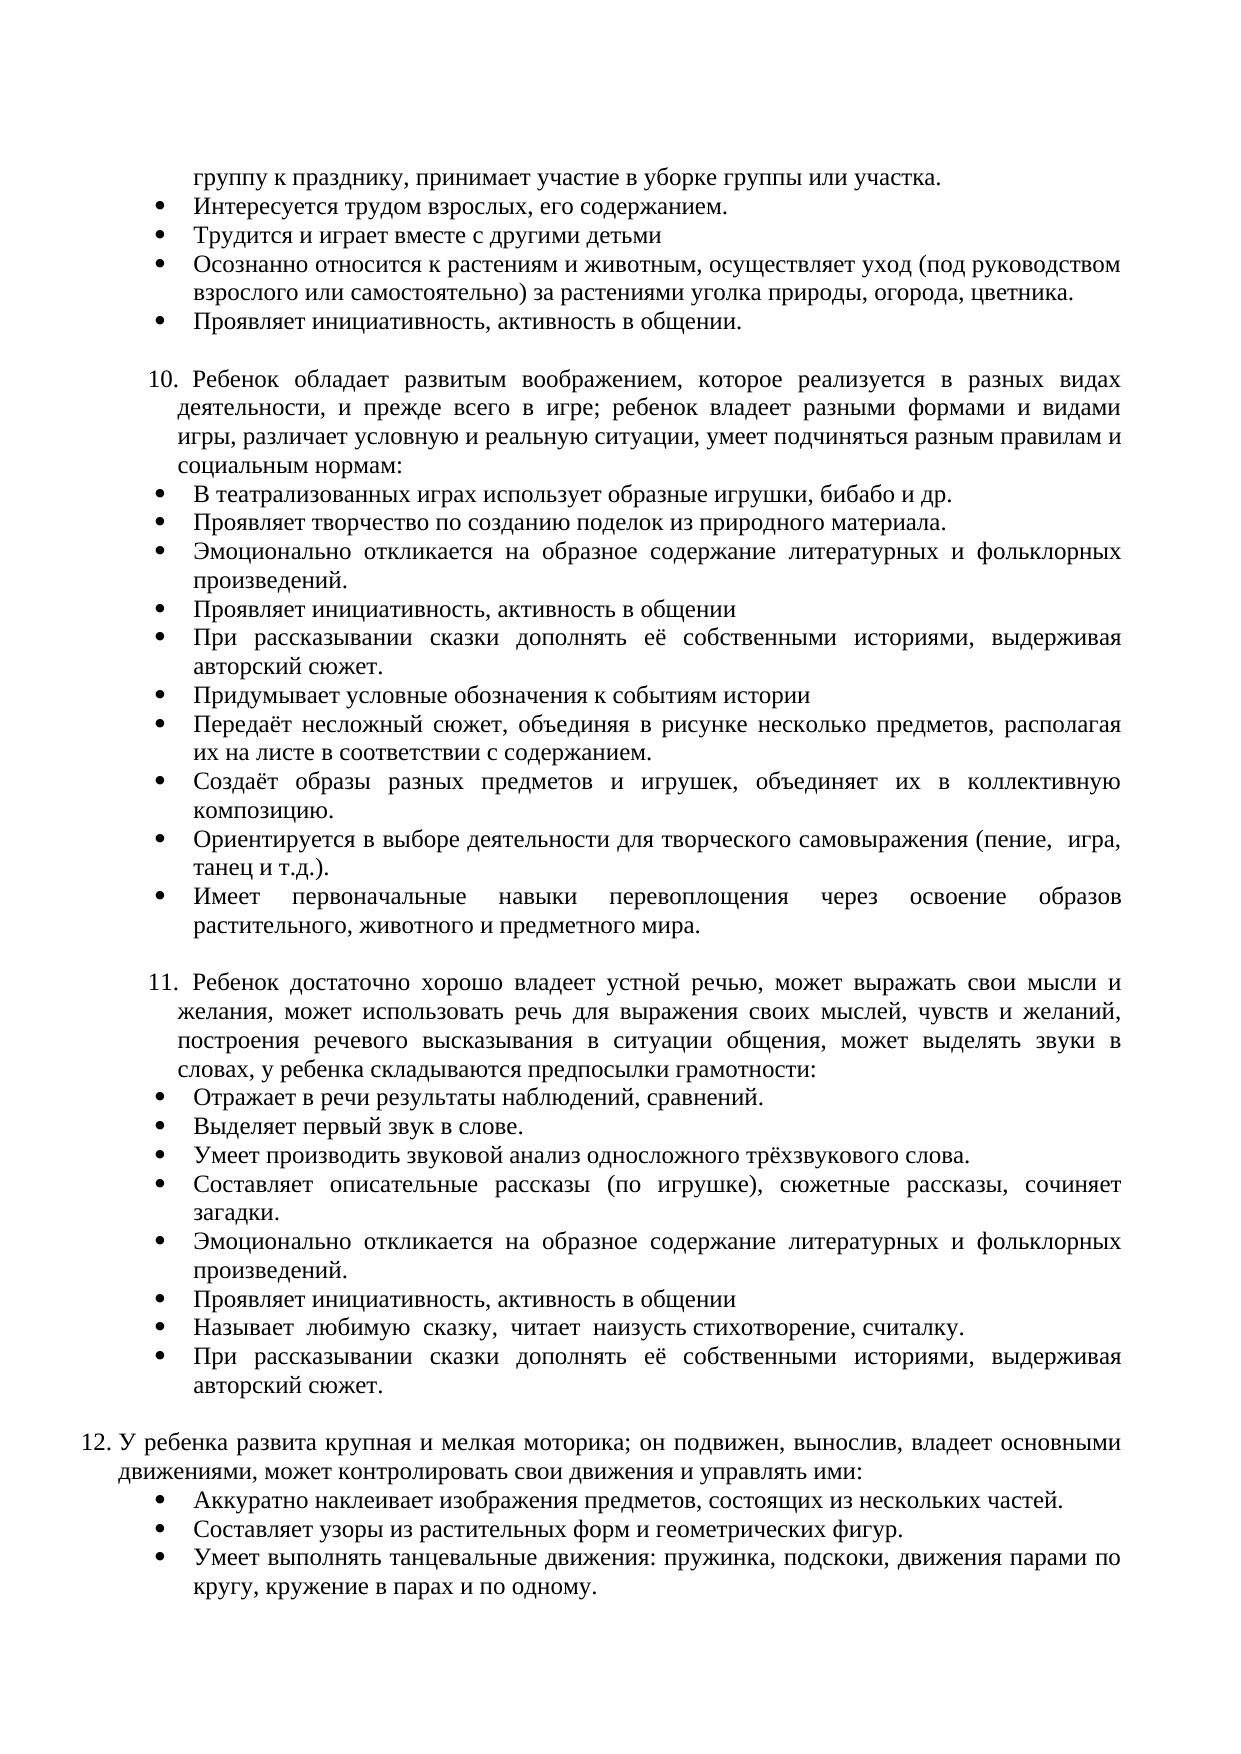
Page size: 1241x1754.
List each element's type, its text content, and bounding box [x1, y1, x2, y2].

list Называет любимую сказку, читает наизусть стихотворение, считалку. [156, 1312, 1122, 1341]
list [156, 162, 1122, 191]
list Умеет выполнять танцевальные движения: пружинка, подскоки, движения парами по кругу, кружение в парах и по одному. [156, 1542, 1122, 1600]
list При рассказывании сказки дополнять её собственными историями, выдерживая авторский сюжет. [156, 622, 1122, 680]
list Имеет первоначальные навыки перевоплощения через освоение образов растительного, животного и предметного мира. [156, 881, 1122, 939]
list Отражает в речи результаты наблюдений, сравнений. [156, 1082, 1122, 1111]
list Составляет узоры из растительных форм и геометрических фигур. [156, 1514, 1122, 1542]
list Выделяет первый звук в слове. [156, 1111, 1122, 1140]
list Ребенок достаточно хорошо владеет устной речью, может выражать свои мысли и желания, может использовать речь для выражения своих мыслей, чувств и желаний, построения речевого высказывания в ситуации общения, может выделять звуки в словах, у ребенка складываются предпосылки грамотности: [148, 967, 1122, 1082]
list У ребенка развита крупная и мелкая моторика; он подвижен, вынослив, владеет основными движениями, может контролировать свои движения и управлять ими: [81, 1427, 1122, 1485]
list Составляет описательные рассказы (по игрушке), сюжетные рассказы, сочиняет загадки. [156, 1169, 1122, 1226]
list Ребенок обладает развитым воображением, которое реализуется в разных видах деятельности, и прежде всего в игре; ребенок владеет разными формами и видами игры, различает условную и реальную ситуации, умеет подчиняться разным правилам и социальным нормам: [148, 364, 1122, 479]
list Проявляет инициативность, активность в общении [156, 1284, 1122, 1312]
list Ориентируется в выборе деятельности для творческого самовыражения (пение, игра, танец и т.д.). [156, 824, 1122, 881]
list Передаёт несложный сюжет, объединяя в рисунке несколько предметов, располагая их на листе в соответствии с содержанием. [156, 709, 1122, 766]
list Умеет производить звуковой анализ односложного трёхзвукового слова. [156, 1140, 1122, 1169]
list Создаёт образы разных предметов и игрушек, объединяет их в коллективную композицию. [156, 766, 1122, 824]
list Осознанно относится к растениям и животным, осуществляет уход (под руководством взрослого или самостоятельно) за растениями уголка природы, огорода, цветника. [156, 249, 1122, 306]
list Проявляет инициативность, активность в общении [156, 594, 1122, 622]
list Интересуется трудом взрослых, его содержанием. [156, 191, 1122, 220]
list В театрализованных играх использует образные игрушки, бибабо и др. [156, 479, 1122, 507]
list Трудится и играет вместе с другими детьми [156, 220, 1122, 249]
list Проявляет творчество по созданию поделок из природного материала. [156, 507, 1122, 536]
list При рассказывании сказки дополнять её собственными историями, выдерживая авторский сюжет. [156, 1341, 1122, 1399]
list Аккуратно наклеивает изображения предметов, состоящих из нескольких частей. [156, 1485, 1122, 1514]
list Придумывает условные обозначения к событиям истории [156, 680, 1122, 709]
list Эмоционально откликается на образное содержание литературных и фольклорных произведений. [156, 1226, 1122, 1284]
list Проявляет инициативность, активность в общении. [156, 306, 1122, 335]
list Эмоционально откликается на образное содержание литературных и фольклорных произведений. [156, 536, 1122, 594]
